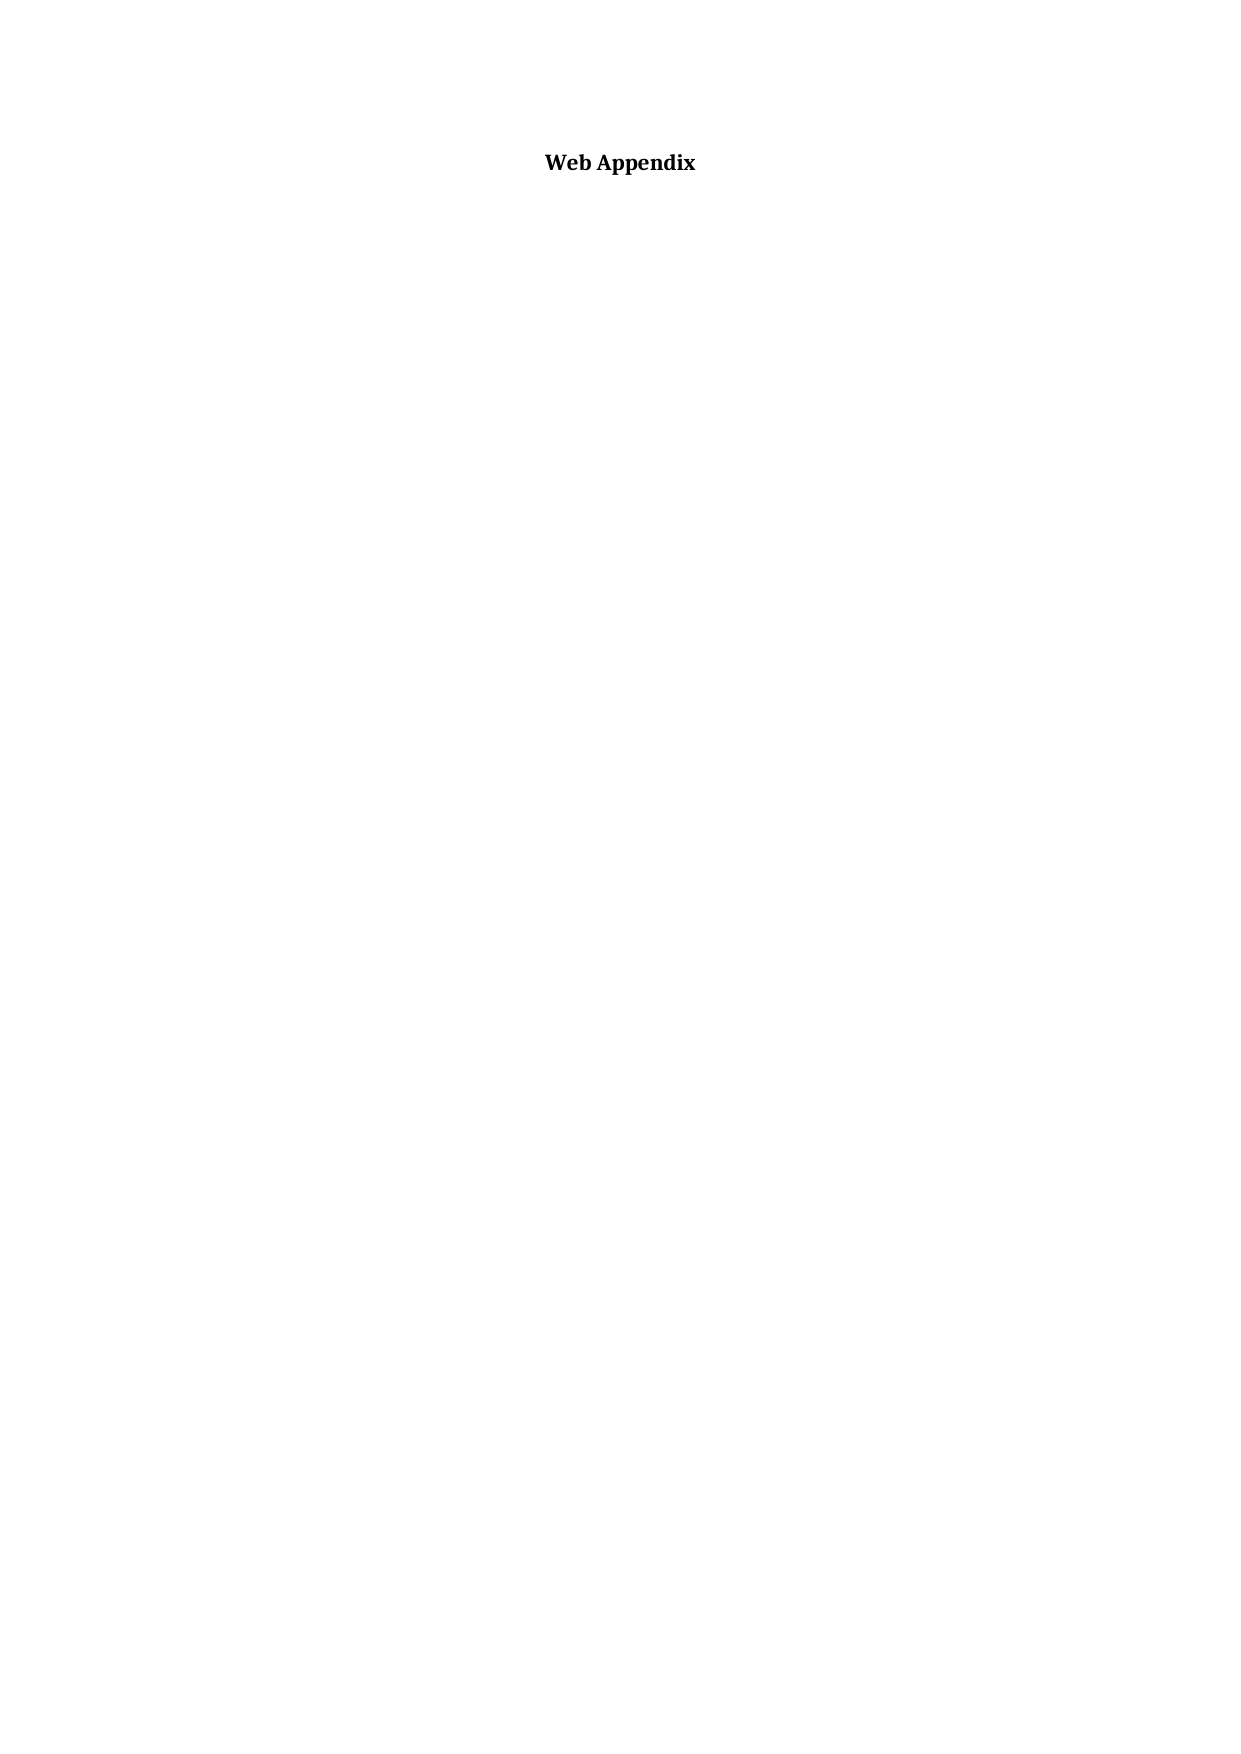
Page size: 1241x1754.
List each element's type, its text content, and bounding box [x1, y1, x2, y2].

text Web Appendix [187, 150, 1053, 176]
